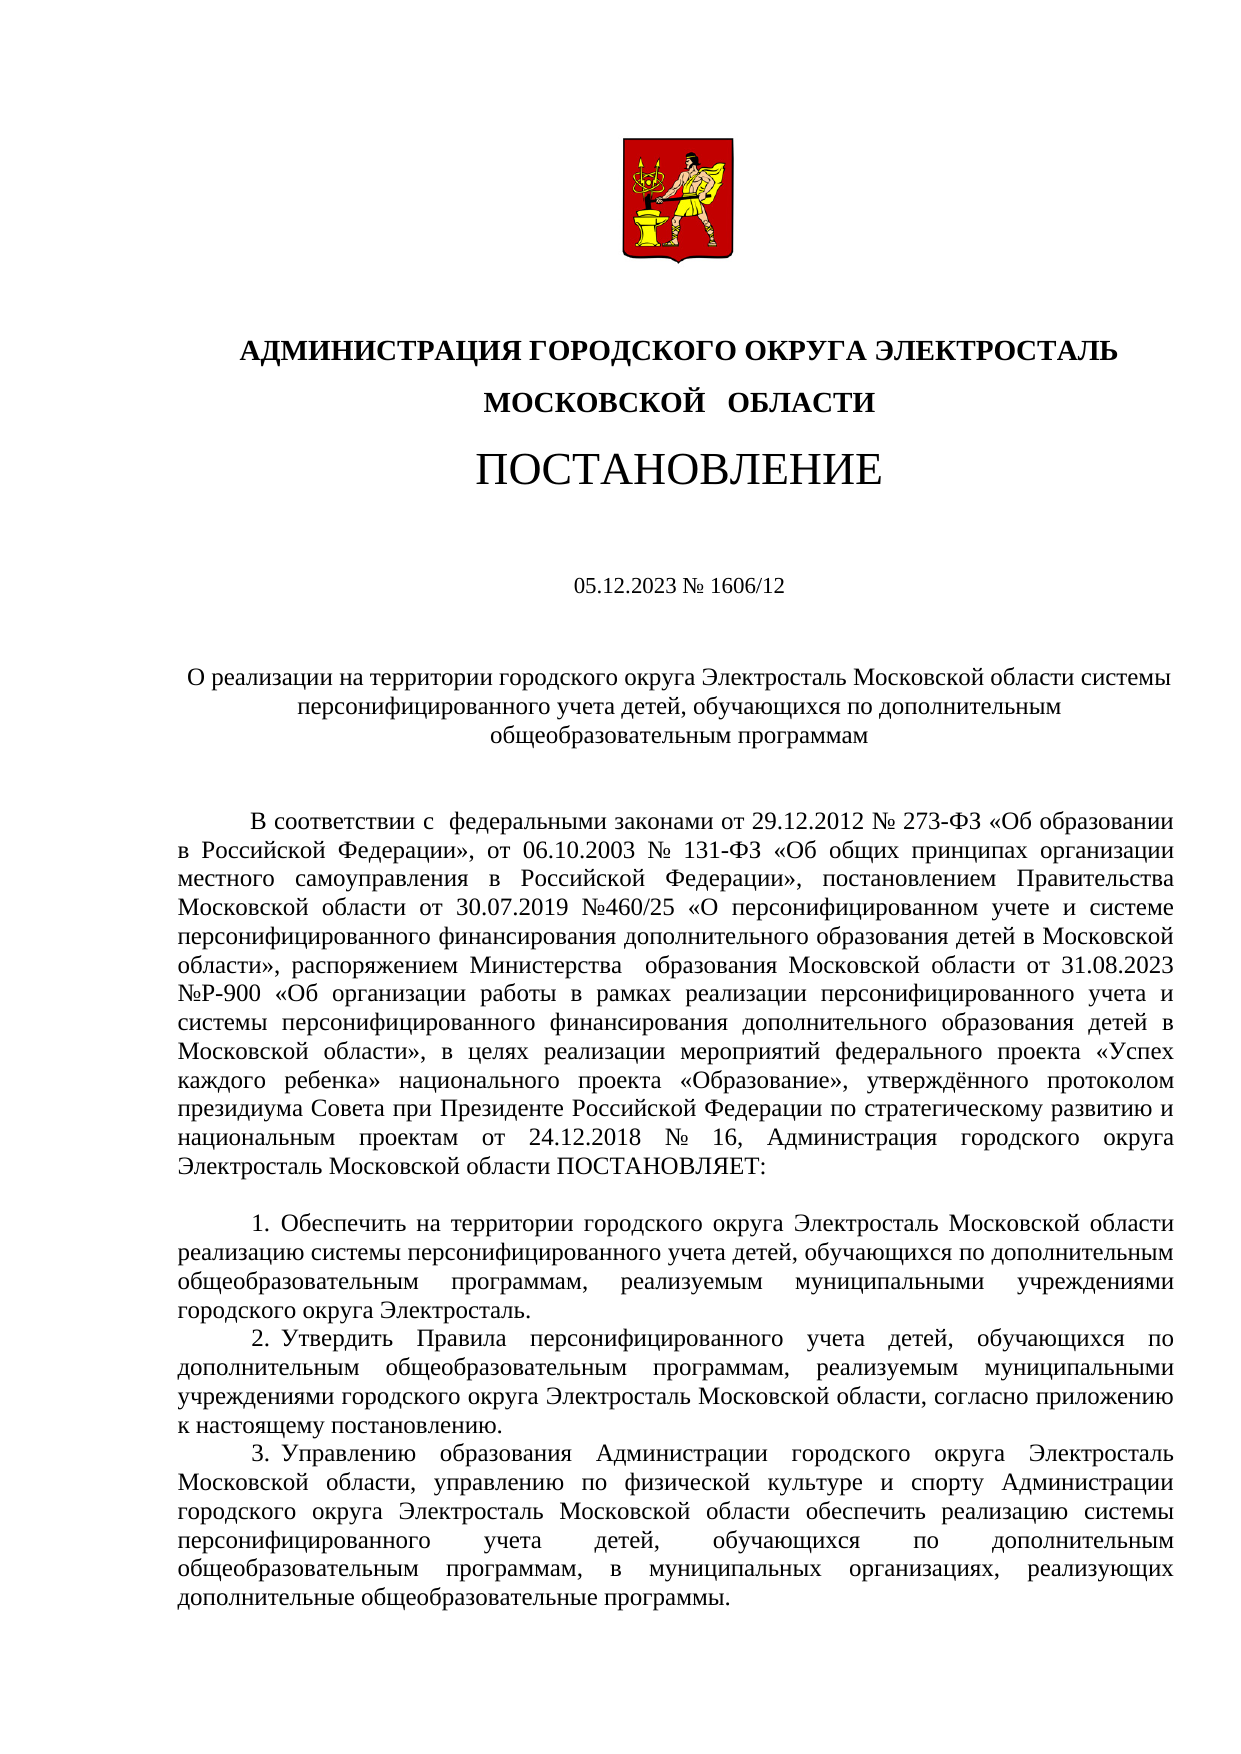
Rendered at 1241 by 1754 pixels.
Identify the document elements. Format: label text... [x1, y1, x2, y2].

list Утвердить Правила персонифицированного учета детей, обучающихся по дополнительным общеобразовательным программам, реализуемым муниципальными учреждениями городского округа Электросталь Московской области, согласно приложению к настоящему постановлению. [177, 1323, 1175, 1438]
list Обеспечить на территории городского округа Электросталь Московской области реализацию системы персонифицированного учета детей, обучающихся по дополнительным общеобразовательным программам, реализуемым муниципальными учреждениями городского округа Электросталь. [177, 1208, 1175, 1323]
picture [612, 130, 747, 268]
text ПОСТАНОВЛЕНИЕ [177, 442, 1181, 494]
text АДМИНИСТРАЦИЯ ГОРОДСКОГО ОКРУГА ЭЛЕКТРОСТАЛЬ [177, 333, 1181, 367]
list Управлению образования Администрации городского округа Электросталь Московской области, управлению по физической культуре и спорту Администрации городского округа Электросталь Московской области обеспечить реализацию системы персонифицированного учета детей, обучающихся по дополнительным общеобразовательным программам, в муниципальных организациях, реализующих дополнительные общеобразовательные программы. [177, 1438, 1175, 1611]
text МОСКОВСКОЙ ОБЛАСТИ [177, 385, 1181, 418]
text О реализации на территории городского округа Электросталь Московской области системы персонифицированного учета детей, обучающихся по дополнительным общеобразовательным программам [177, 662, 1181, 748]
list В соответствии с федеральными законами от 29.12.2012 № 273-ФЗ «Об образовании в Российской Федерации», от 06.10.2003 № 131-ФЗ «Об общих принципах организации местного самоуправления в Российской Федерации», постановлением Правительства Московской области от 30.07.2019 №460/25 «О персонифицированном учете и системе персонифицированного финансирования дополнительного образования детей в Московской области», распоряжением Министерства образования Московской области от 31.08.2023 №Р-900 «Об организации работы в рамках реализации персонифицированного учета и системы персонифицированного финансирования дополнительного образования детей в Московской области», в целях реализации мероприятий федерального проекта «Успех каждого ребенка» национального проекта «Образование», утверждённого протоколом президиума Совета при Президенте Российской Федерации по стратегическому развитию и национальным проектам от 24.12.2018 № 16, Администрация городского округа Электросталь Московской области ПОСТАНОВЛЯЕТ: [177, 806, 1175, 1180]
text 05.12.2023 № 1606/12 [177, 572, 1181, 598]
